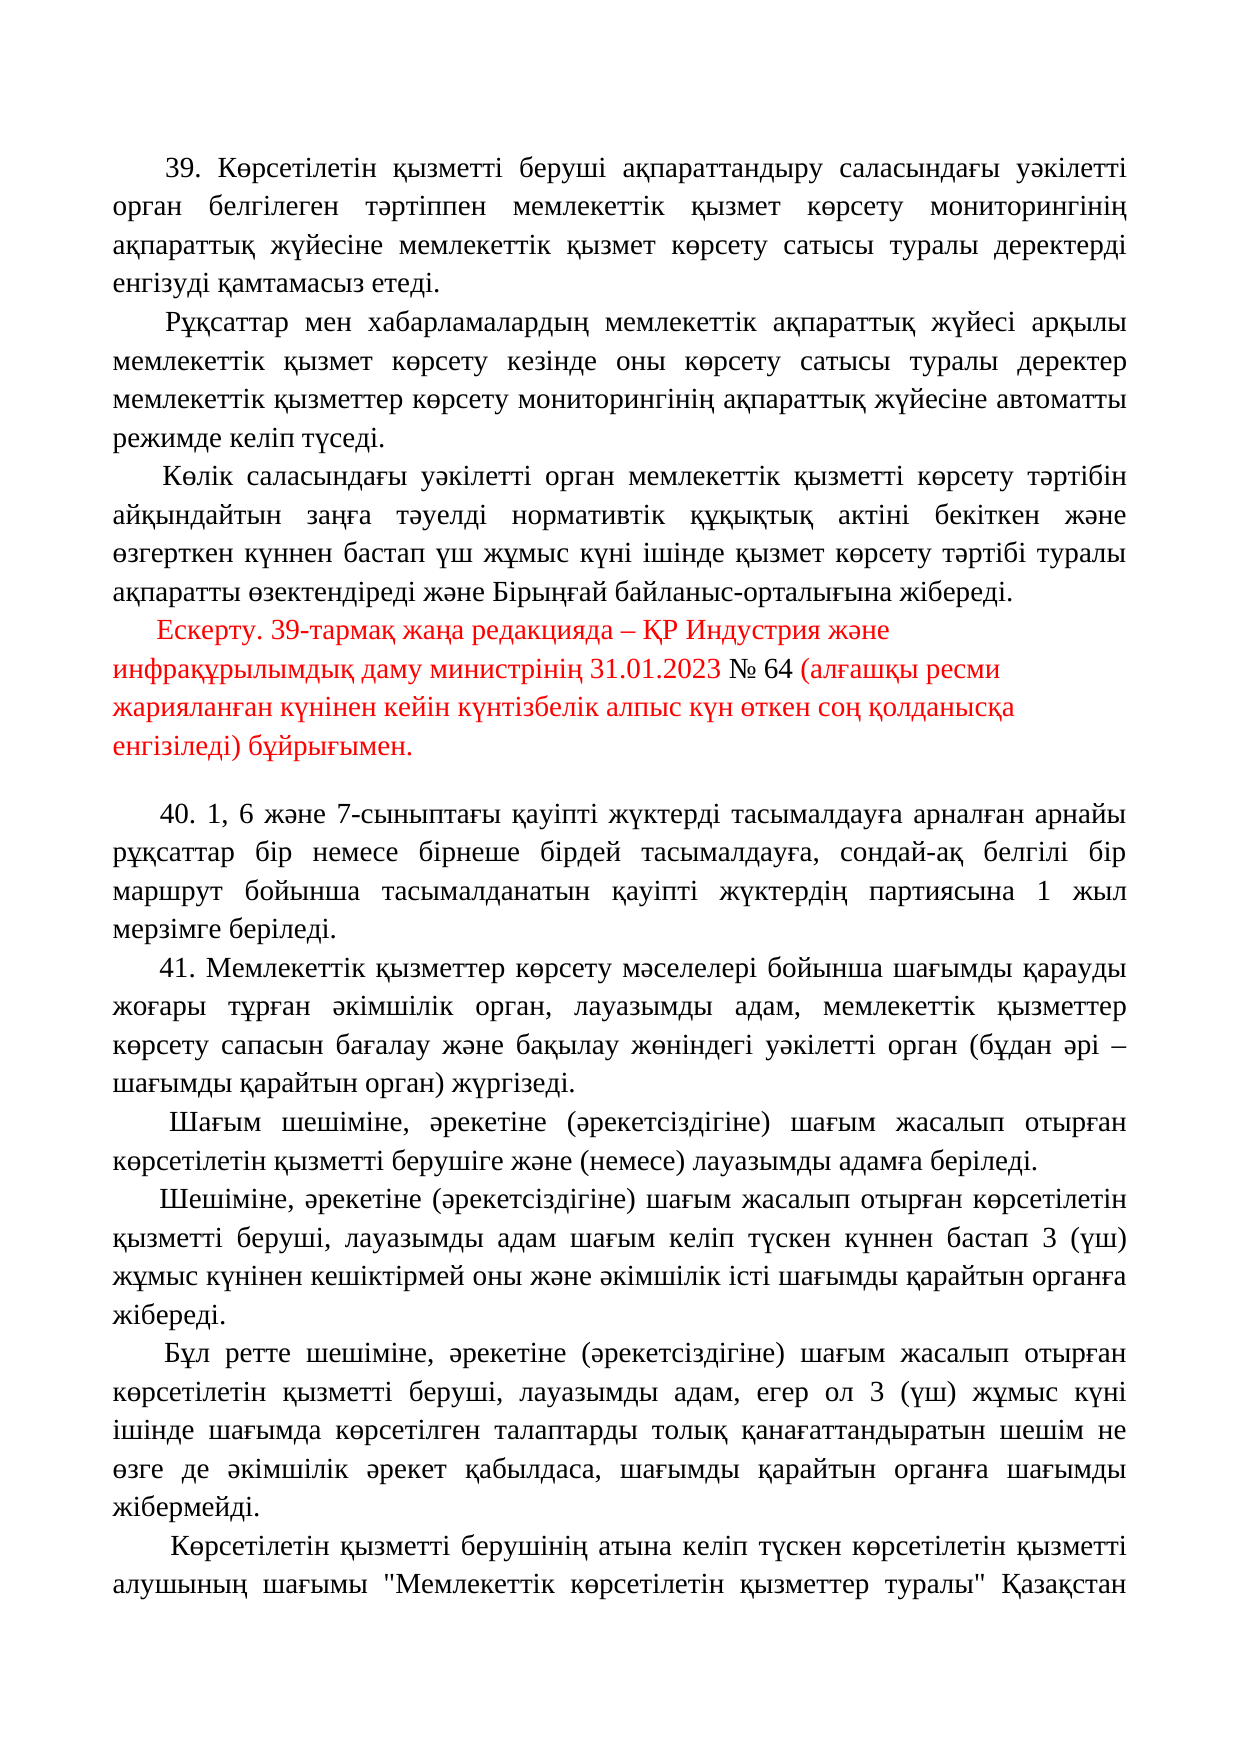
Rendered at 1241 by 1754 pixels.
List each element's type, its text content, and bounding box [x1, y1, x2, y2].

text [112, 1528, 1128, 1600]
text Бұл ретте шешіміне, әрекетіне (әрекетсіздігіне) шағым жасалып отырған көрсетілетін қызметті беруші, лауазымды адам, егер ол 3 (үш) жұмыс күні ішінде шағымда көрсетілген талаптарды толық қанағаттандыратын шешім не өзге де әкімшілік әрекет қабылдаса, шағымды қарайтын органға шағымды жібермейді. [112, 1335, 1128, 1523]
text Рұқсаттар мен хабарламалардың мемлекеттік ақпараттық жүйесі арқылы мемлекеттік қызмет көрсету кезінде оны көрсету сатысы туралы деректер мемлекеттік қызметтер көрсету мониторингінің ақпараттық жүйесіне автоматты режимде келіп түседі. [112, 304, 1128, 453]
text 39. Көрсетілетін қызметті беруші ақпараттандыру саласындағы уәкілетті орган белгілеген тәртіппен мемлекеттік қызмет көрсету мониторингінің ақпараттық жүйесіне мемлекеттік қызмет көрсету сатысы туралы деректерді енгізуді қамтамасыз етеді. [112, 150, 1128, 299]
text Шағым шешіміне, әрекетіне (әрекетсіздігіне) шағым жасалып отырған көрсетілетін қызметті берушіге және (немесе) лауазымды адамға беріледі. [112, 1104, 1128, 1176]
text Шешіміне, әрекетіне (әрекетсіздігіне) шағым жасалып отырған көрсетілетін қызметті беруші, лауазымды адам шағым келіп түскен күннен бастап 3 (үш) жұмыс күнінен кешіктірмей оны және әкімшілік істі шағымды қарайтын органға жібереді. [112, 1181, 1128, 1330]
text Ескерту. 39-тармақ жаңа редакцияда – ҚР Индустрия және инфрақұрылымдық даму министрінің 31.01.2023 № 64 (алғашқы ресми жарияланған күнінен кейін күнтізбелік алпыс күн өткен соң қолданысқа енгізіледі) бұйрығымен. [112, 612, 1128, 792]
text 41. Мемлекеттік қызметтер көрсету мәселелері бойынша шағымды қарауды жоғары тұрған әкімшілік орган, лауазымды адам, мемлекеттік қызметтер көрсету сапасын бағалау және бақылау жөніндегі уәкілетті орган (бұдан әрі – шағымды қарайтын орган) жүргізеді. [112, 950, 1128, 1099]
text 40. 1, 6 және 7-сыныптағы қауіпті жүктерді тасымалдауға арналған арнайы рұқсаттар бір немесе бірнеше бірдей тасымалдауға, сондай-ақ белгілі бір маршрут бойынша тасымалданатын қауіпті жүктердің партиясына 1 жыл мерзімге беріледі. [112, 796, 1128, 945]
text Көлік саласындағы уәкiлеттi орган мемлекеттік қызметті көрсету тәртібін айқындайтын заңға тәуелді нормативтік құқықтық актіні бекіткен және өзгерткен күннен бастап үш жұмыс күні ішінде қызмет көрсету тәртібі туралы ақпаратты өзектендіреді және Бірыңғай байланыс-орталығына жібереді. [112, 458, 1128, 607]
